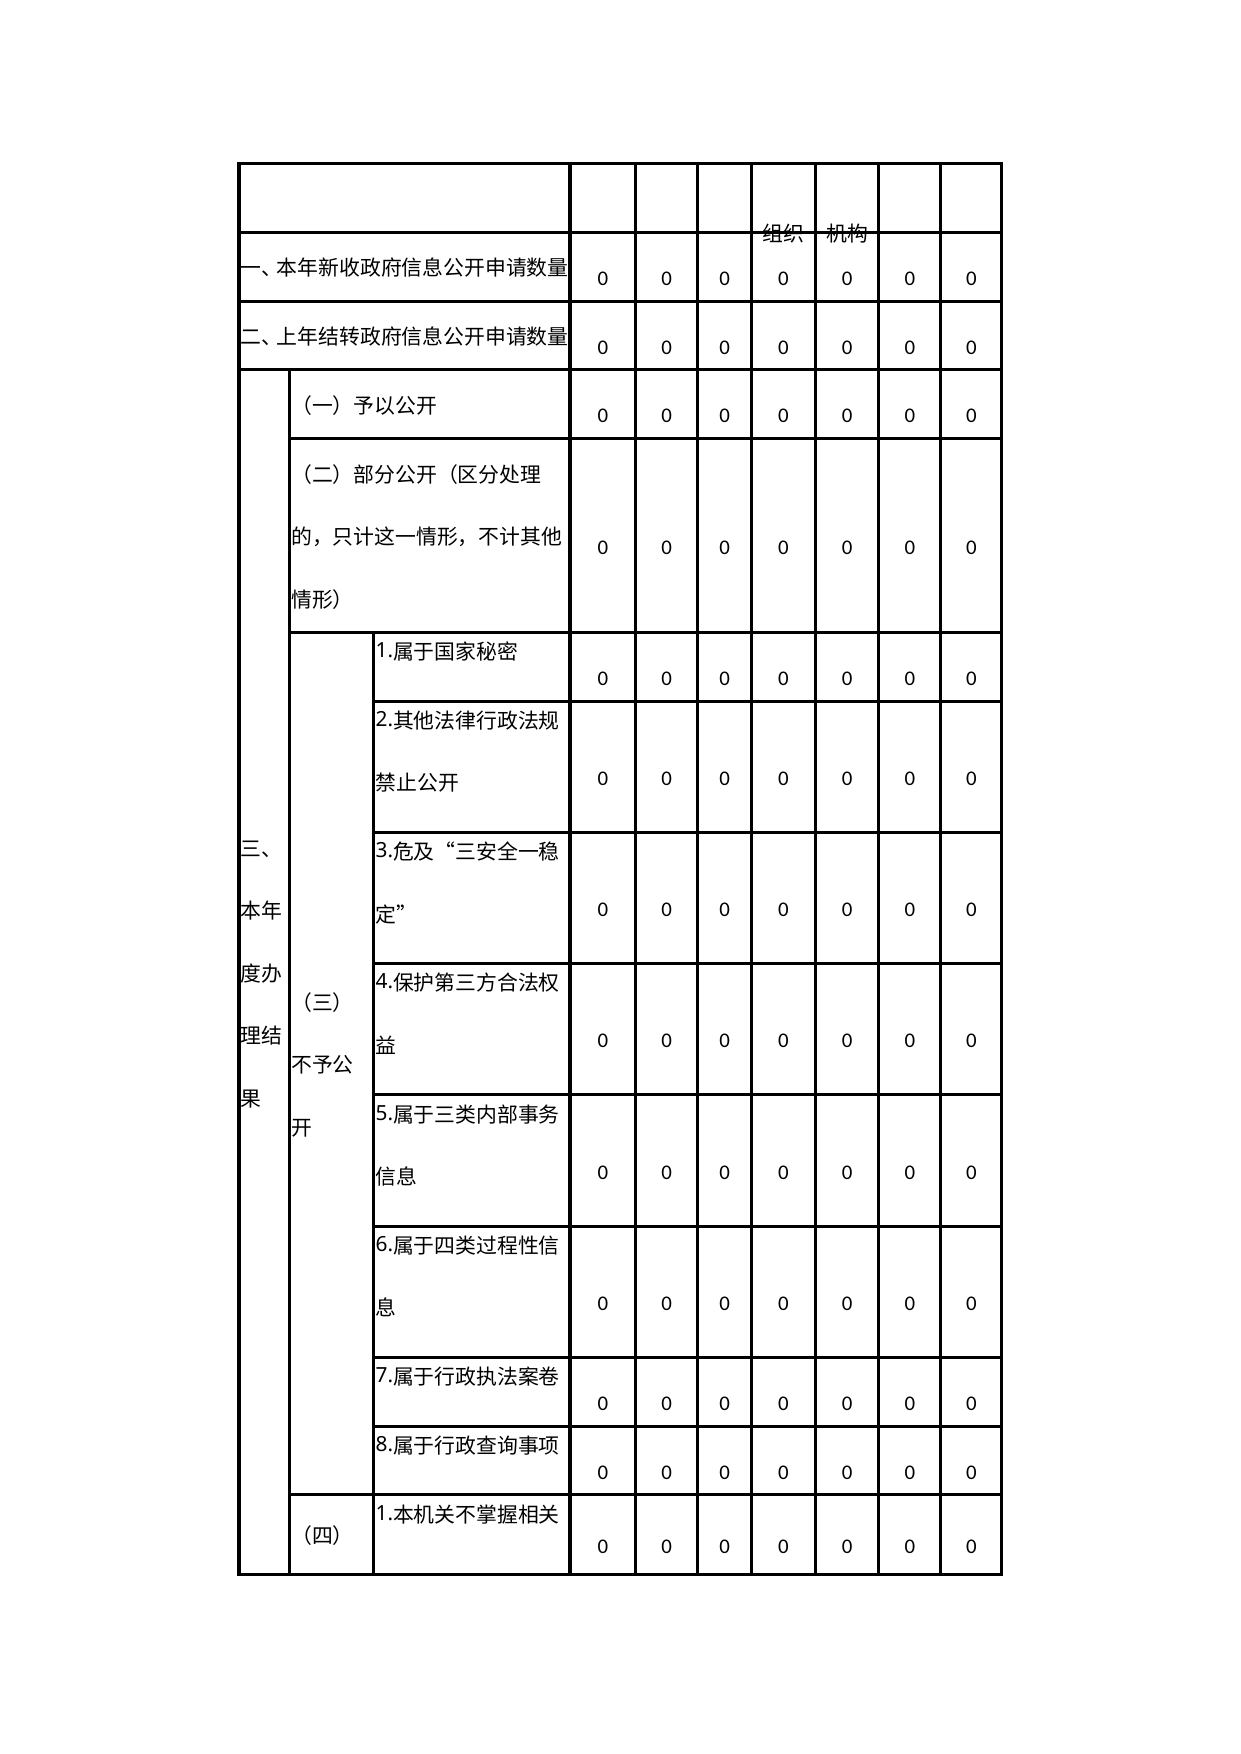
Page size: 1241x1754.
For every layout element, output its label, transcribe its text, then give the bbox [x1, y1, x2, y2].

table_cell 0 [942, 1215, 1000, 1343]
table_cell 0 [699, 1478, 749, 1554]
table_cell 0 [817, 359, 877, 487]
table_cell 0 [880, 884, 939, 949]
table_cell 0 [699, 953, 749, 1081]
table_cell 5.属于三类内部事务信息 [375, 1346, 568, 1474]
table_cell 0 [753, 690, 814, 881]
table_cell 0 [753, 621, 814, 687]
table_cell 0 [753, 884, 814, 949]
table_cell 0 [699, 690, 749, 881]
table_cell 0 [753, 953, 814, 1081]
table_cell 0 [699, 1346, 749, 1474]
table_cell 0 [942, 953, 1000, 1081]
table_cell 0 [817, 1346, 877, 1474]
table_cell 0 [817, 1478, 877, 1554]
table_cell 4.保护第三方合法权益 [375, 1215, 568, 1343]
table_cell 0 [880, 1478, 939, 1554]
table_cell 0 [637, 621, 696, 687]
table_cell 0 [817, 1084, 877, 1212]
table_cell 企业 [637, 231, 696, 356]
table_cell 0 [699, 1215, 749, 1343]
table_cell 0 [880, 490, 939, 618]
table_cell 商业 [637, 162, 697, 231]
table_cell 总计 [942, 165, 1000, 356]
table_cell 2.其他法律行政法规禁止公开 [375, 953, 568, 1081]
table_cell 三、本年度办理结果 [241, 621, 288, 1554]
table_cell 0 [699, 621, 749, 687]
table_cell 0 [880, 1215, 939, 1343]
table_cell 0 [942, 690, 1000, 881]
table_cell 0 [880, 1084, 939, 1212]
table_cell 0 [942, 1084, 1000, 1212]
table_cell 0 [942, 884, 1000, 949]
table_cell 0 [699, 359, 749, 487]
table_cell 0 [637, 690, 696, 881]
table_cell 0 [753, 490, 814, 618]
table_cell 3.危及“三安全一稳定” [375, 1084, 568, 1212]
table_cell 0 [571, 953, 634, 1081]
table_cell 0 [637, 1478, 696, 1554]
table_cell 0 [942, 359, 1000, 487]
table_cell 0 [880, 359, 939, 487]
table_cell 0 [753, 1346, 814, 1474]
table_cell 0 [571, 1346, 634, 1474]
table_cell 0 [817, 690, 877, 881]
table_cell 0 [753, 359, 814, 487]
table_cell 0 [699, 490, 749, 618]
table_cell 0 [571, 490, 634, 618]
table_cell 0 [637, 490, 696, 618]
table_cell 0 [699, 884, 749, 949]
table_cell 0 [880, 621, 939, 687]
table_cell 0 [637, 953, 696, 1081]
table_cell 0 [817, 621, 877, 687]
table_cell 科研 [697, 162, 749, 231]
table_cell 0 [571, 884, 634, 949]
table_cell 0 [753, 1215, 814, 1343]
table_cell 0 [637, 1084, 696, 1212]
table_cell 0 [753, 1084, 814, 1212]
table_cell 0 [880, 1346, 939, 1474]
table_cell 0 [880, 953, 939, 1081]
table_cell 0 [942, 1478, 1000, 1554]
table_cell 0 [942, 490, 1000, 618]
table_cell 0 [637, 359, 696, 487]
table_cell 0 [637, 884, 696, 949]
table_cell 0 [942, 1346, 1000, 1474]
table_cell 机构 [699, 231, 749, 356]
table_cell 0 [571, 690, 634, 881]
table_cell 0 [753, 1478, 814, 1554]
table_cell （三）不予公开 [291, 884, 372, 1554]
table_cell 二、上年结转政府信息公开申请数量 [241, 490, 568, 618]
table_cell 0 [571, 1084, 634, 1212]
table_cell 0 [817, 884, 877, 949]
table_cell 其他 [880, 165, 939, 356]
table_cell 一、本年新收政府信息公开申请数量 [241, 359, 568, 487]
table_cell 0 [699, 1084, 749, 1212]
table_cell （二）部分公开（区分处理的，只计这一情形，不计其他情形） [291, 690, 568, 881]
table_cell 0 [880, 690, 939, 881]
table_cell 0 [571, 1215, 634, 1343]
table_cell 自然人 [571, 165, 634, 356]
table_cell 0 [637, 1346, 696, 1474]
table_cell 6.属于四类过程性信息 [375, 1478, 568, 1554]
table_cell 0 [571, 359, 634, 487]
table_cell 0 [571, 1478, 634, 1554]
table_cell 0 [942, 621, 1000, 687]
table_cell 1.属于国家秘密 [375, 884, 568, 949]
table_cell 0 [817, 953, 877, 1081]
table_cell 0 [571, 621, 634, 687]
table_cell 0 [817, 1215, 877, 1343]
table_cell 0 [637, 1215, 696, 1343]
table_cell （一）予以公开 [291, 621, 568, 687]
table_cell 社会 公益 组织 [753, 165, 814, 356]
table_cell 0 [817, 490, 877, 618]
table_cell 法律 服务 机构 [817, 165, 877, 356]
